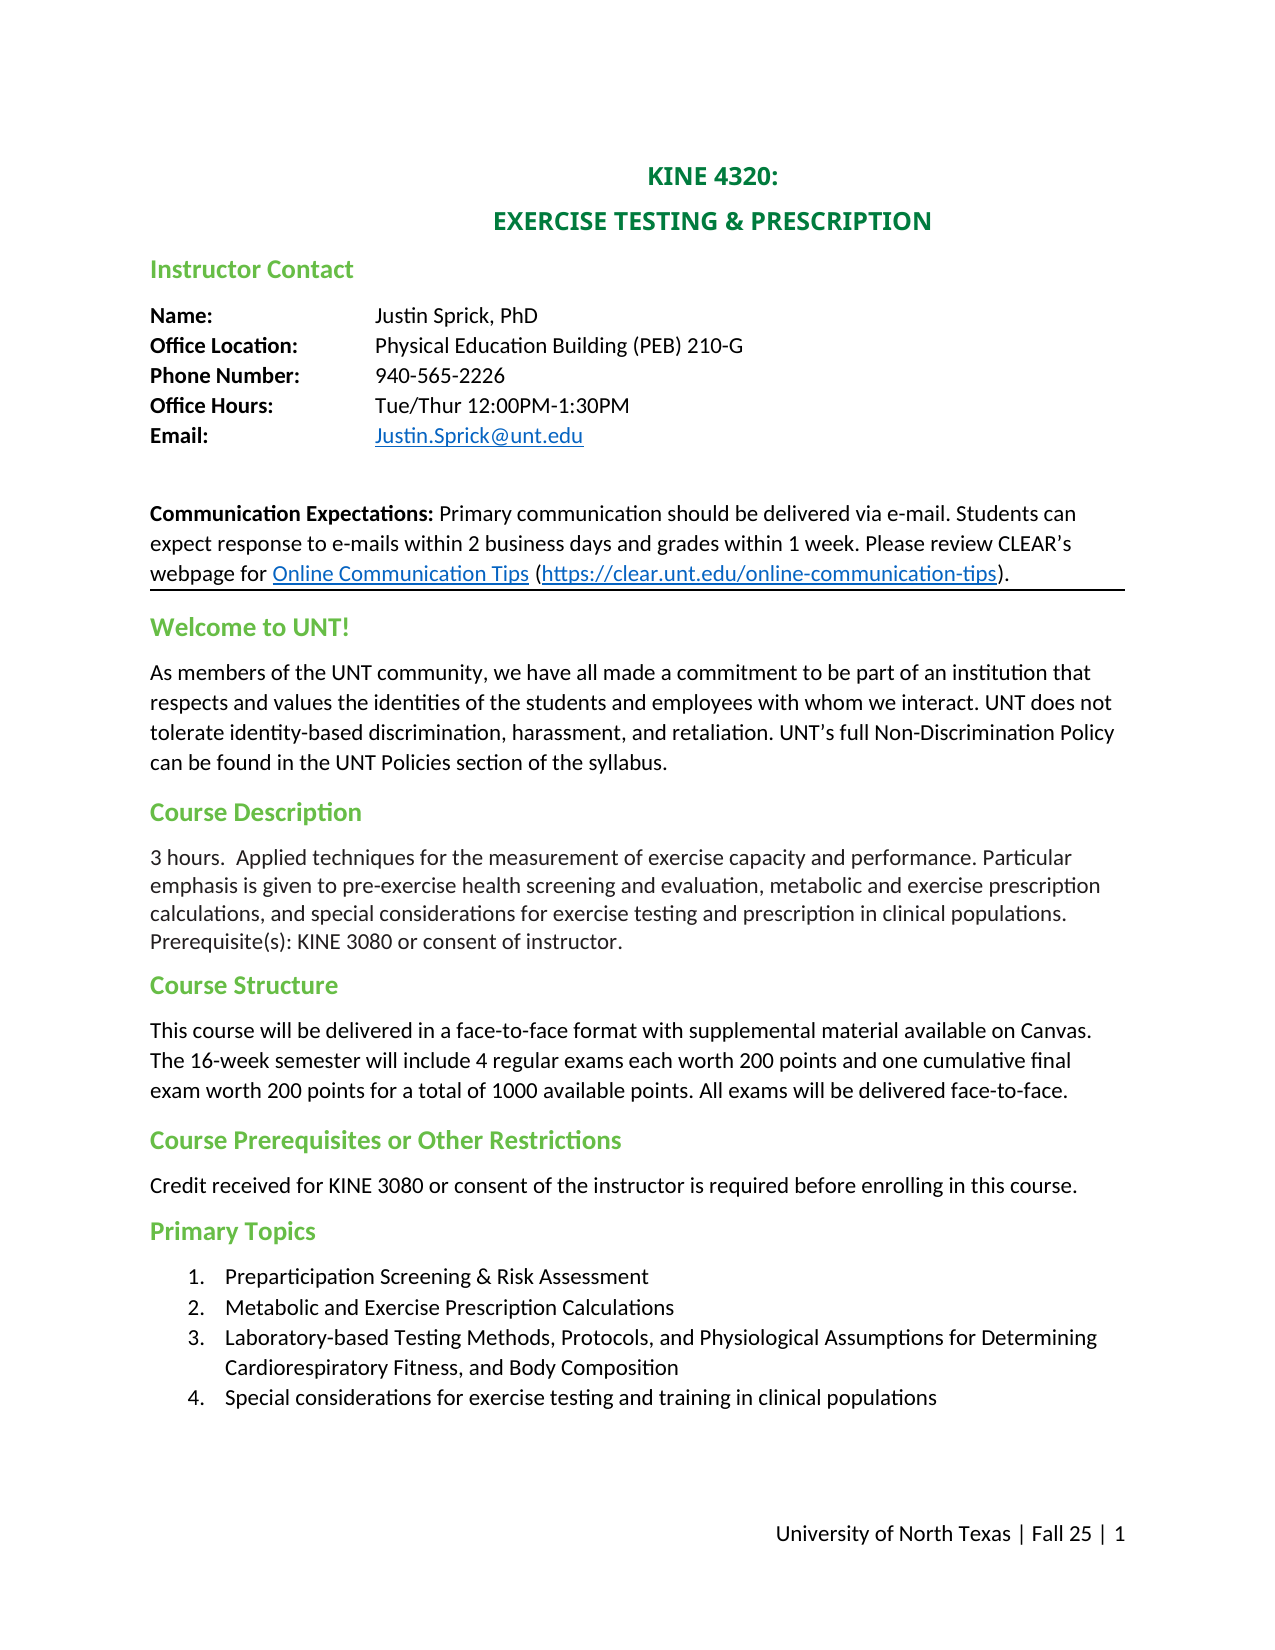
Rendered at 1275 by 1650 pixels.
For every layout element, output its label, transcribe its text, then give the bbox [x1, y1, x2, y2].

list Preparticipation Screening & Risk Assessment [187, 1262, 1125, 1290]
subtitle Instructor Contact [150, 253, 1125, 286]
text Office Location: Physical Education Building (PEB) 210-G [150, 331, 1125, 359]
list Special considerations for exercise testing and training in clinical populations [187, 1383, 1125, 1411]
text Credit received for KINE 3080 or consent of the instructor is required before enrolling in this course. [150, 1172, 1125, 1199]
text 3 hours. Applied techniques for the measurement of exercise capacity and performance. Particular emphasis is given to pre-exercise health screening and evaluation, metabolic and exercise prescription calculations, and special considerations for exercise testing and prescription in clinical populations. [150, 843, 1125, 927]
subtitle Course Structure [150, 968, 1125, 1001]
text Email: Justin.Sprick@unt.edu [150, 422, 1125, 450]
text As members of the UNT community, we have all made a commitment to be part of an institution that respects and values the identities of the students and employees with whom we interact. UNT does not tolerate identity-based discrimination, harassment, and retaliation. UNT’s full Non-Discrimination Policy can be found in the UNT Policies section of the syllabus. [150, 658, 1125, 776]
text Office Hours: Tue/Thur 12:00PM-1:30PM [150, 391, 1125, 419]
text Name: Justin Sprick, PhD [150, 301, 1125, 329]
text Prerequisite(s): KINE 3080 or consent of instructor. [150, 927, 1125, 956]
subtitle Welcome to UNT! [150, 610, 1125, 643]
subtitle Primary Topics [150, 1214, 1125, 1247]
list Metabolic and Exercise Prescription Calculations [187, 1293, 1125, 1321]
text Communication Expectations: Primary communication should be delivered via e-mail. Students can expect response to e-mails within 2 business days and grades within 1 week. Please review CLEAR’s webpage for Online Communication Tips (https://clear.unt.edu/online-communication-tips). [150, 499, 1125, 589]
text Phone Number: 940-565-2226 [150, 361, 1125, 389]
subtitle KINE 4320: [225, 158, 1125, 192]
subtitle EXERCISE TESTING & PRESCRIPTION [225, 203, 1125, 237]
list Laboratory-based Testing Methods, Protocols, and Physiological Assumptions for Determining Cardiorespiratory Fitness, and Body Composition [187, 1323, 1125, 1381]
subtitle Course Description [150, 795, 1125, 828]
text This course will be delivered in a face-to-face format with supplemental material available on Canvas. The 16-week semester will include 4 regular exams each worth 200 points and one cumulative final exam worth 200 points for a total of 1000 available points. All exams will be delivered face-to-face. [150, 1016, 1125, 1104]
subtitle Course Prerequisites or Other Restrictions [150, 1123, 1125, 1156]
